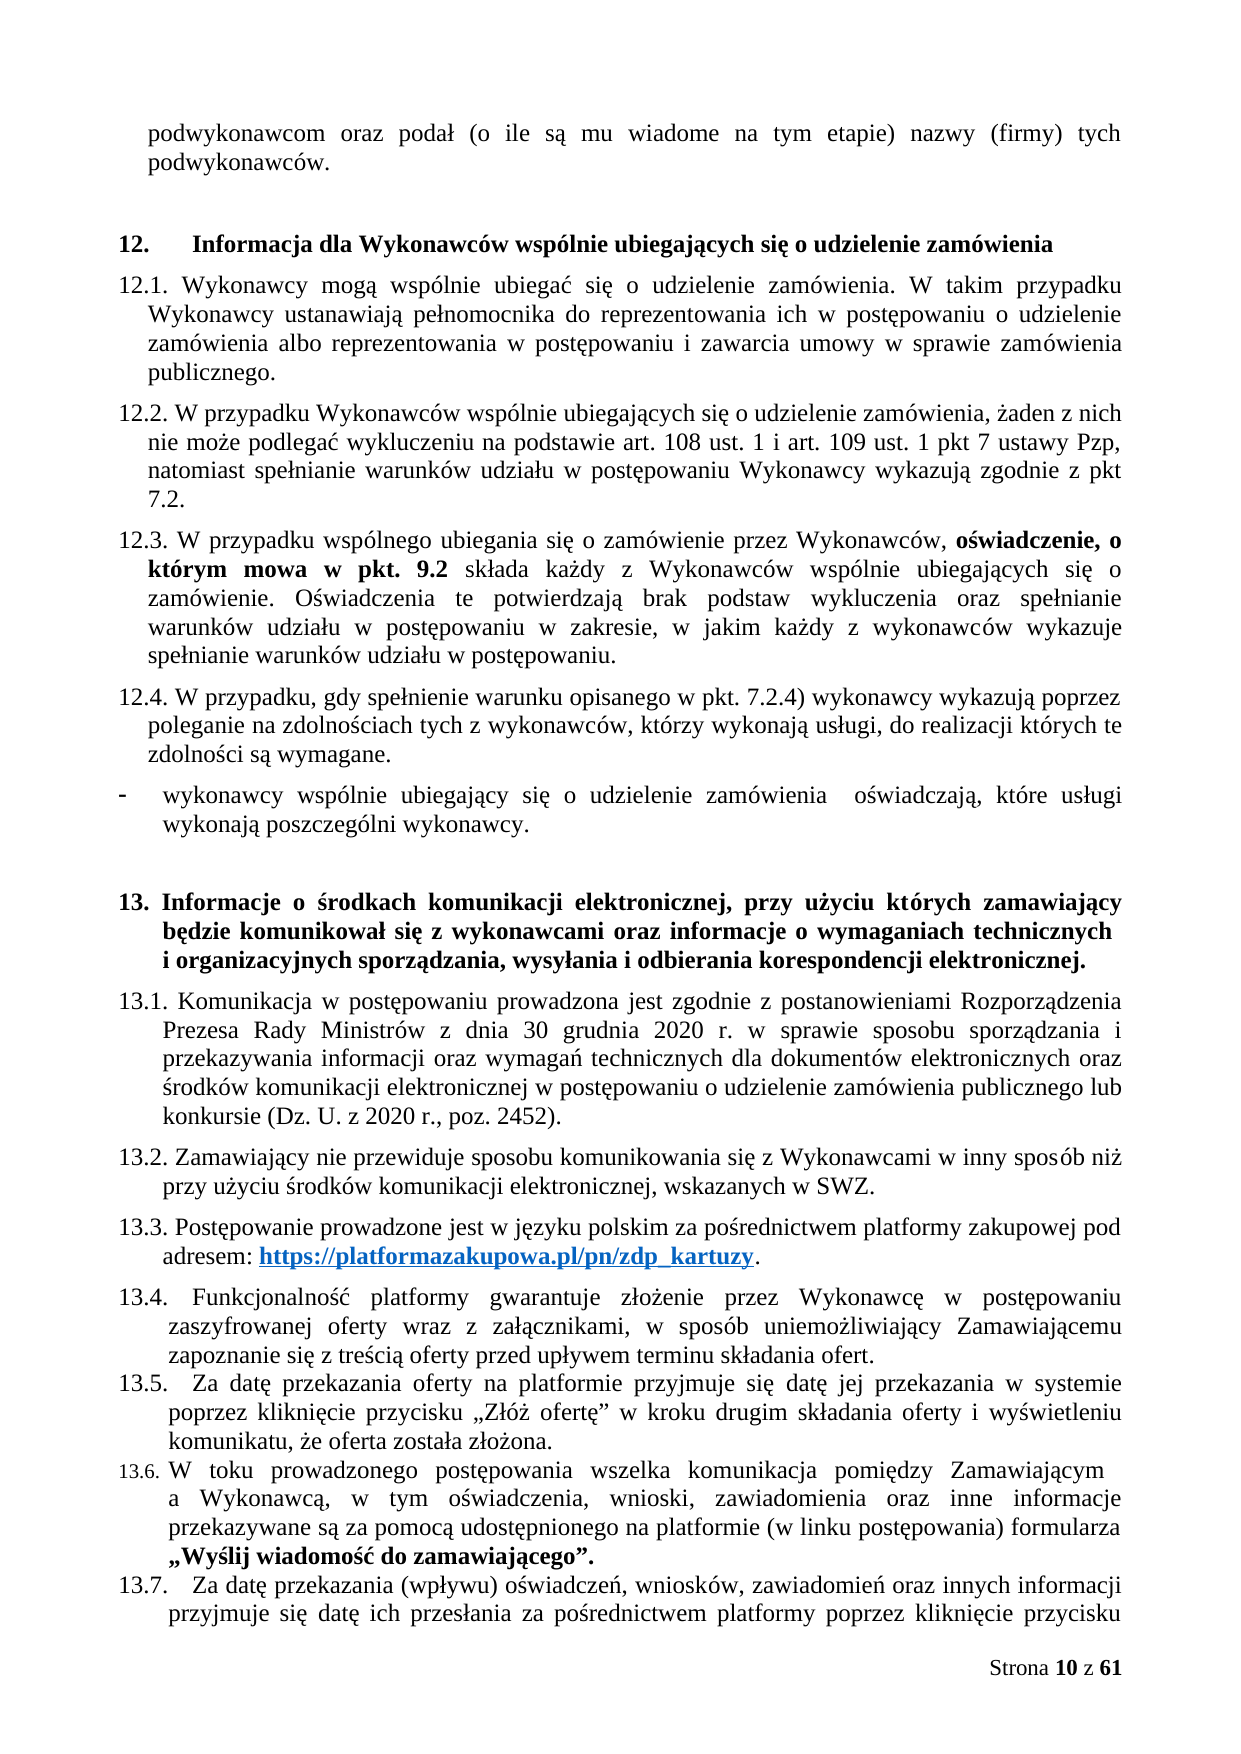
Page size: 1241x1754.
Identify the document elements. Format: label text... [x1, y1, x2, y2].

text 13.2. Zamawiający nie przewiduje sposobu komunikowania się z Wykonawcami w inny sposób niż przy użyciu środków komunikacji elektronicznej, wskazanych w SWZ. [118, 1142, 1122, 1200]
text 12. Informacja dla Wykonawców wspólnie ubiegających się o udzielenie zamówienia [118, 229, 1122, 258]
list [118, 1570, 1122, 1627]
text 12.4. W przypadku, gdy spełnienie warunku opisanego w pkt. 7.2.4) wykonawcy wykazują poprzez poleganie na zdolnościach tych z wykonawców, którzy wykonają usługi, do realizacji których te zdolności są wymagane. [118, 682, 1122, 768]
text 12.3. W przypadku wspólnego ubiegania się o zamówienie przez Wykonawców, oświadczenie, o którym mowa w pkt. 9.2 składa każdy z Wykonawców wspólnie ubiegających się o zamówienie. Oświadczenia te potwierdzają brak podstaw wykluczenia oraz spełnianie warunków udziału w postępowaniu w zakresie, w jakim każdy z wykonawców wykazuje spełnianie warunków udziału w postępowaniu. [118, 526, 1122, 669]
text 13. Informacje o środkach komunikacji elektronicznej, przy użyciu których zamawiający będzie komunikował się z wykonawcami oraz informacje o wymaganiach technicznych i organizacyjnych sporządzania, wysyłania i odbierania korespondencji elektronicznej. [118, 887, 1122, 973]
text 12.1. Wykonawcy mogą wspólnie ubiegać się o udzielenie zamówienia. W takim przypadku Wykonawcy ustanawiają pełnomocnika do reprezentowania ich w postępowaniu o udzielenie zamówienia albo reprezentowania w postępowaniu i zawarcia umowy w sprawie zamówienia publicznego. [118, 271, 1122, 386]
list Za datę przekazania oferty na platformie przyjmuje się datę jej przekazania w systemie poprzez kliknięcie przycisku „Złóż ofertę” w kroku drugim składania oferty i wyświetleniu komunikatu, że oferta została złożona. [118, 1368, 1122, 1455]
list Funkcjonalność platformy gwarantuje złożenie przez Wykonawcę w postępowaniu zaszyfrowanej oferty wraz z załącznikami, w sposób uniemożliwiający Zamawiającemu zapoznanie się z treścią oferty przed upływem terminu składania ofert. [118, 1282, 1122, 1368]
text 12.2. W przypadku Wykonawców wspólnie ubiegających się o udzielenie zamówienia, żaden z nich nie może podlegać wykluczeniu na podstawie art. 108 ust. 1 i art. 109 ust. 1 pkt 7 ustawy Pzp, natomiast spełnianie warunków udziału w postępowaniu Wykonawcy wykazują zgodnie z pkt 7.2. [118, 398, 1122, 513]
text 13.3. Postępowanie prowadzone jest w języku polskim za pośrednictwem platformy zakupowej pod adresem: https://platformazakupowa.pl/pn/zdp_kartuzy. [118, 1212, 1122, 1270]
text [118, 118, 1122, 176]
list W toku prowadzonego postępowania wszelka komunikacja pomiędzy Zamawiającym a Wykonawcą, w tym oświadczenia, wnioski, zawiadomienia oraz inne informacje przekazywane są za pomocą udostępnionego na platformie (w linku postępowania) formularza „Wyślij wiadomość do zamawiającego”. [118, 1455, 1122, 1570]
list wykonawcy wspólnie ubiegający się o udzielenie zamówienia oświadczają, które usługi wykonają poszczególni wykonawcy. [118, 781, 1122, 838]
text 13.1. Komunikacja w postępowaniu prowadzona jest zgodnie z postanowieniami Rozporządzenia Prezesa Rady Ministrów z dnia 30 grudnia 2020 r. w sprawie sposobu sporządzania i przekazywania informacji oraz wymagań technicznych dla dokumentów elektronicznych oraz środków komunikacji elektronicznej w postępowaniu o udzielenie zamówienia publicznego lub konkursie (Dz. U. z 2020 r., poz. 2452). [118, 986, 1122, 1130]
